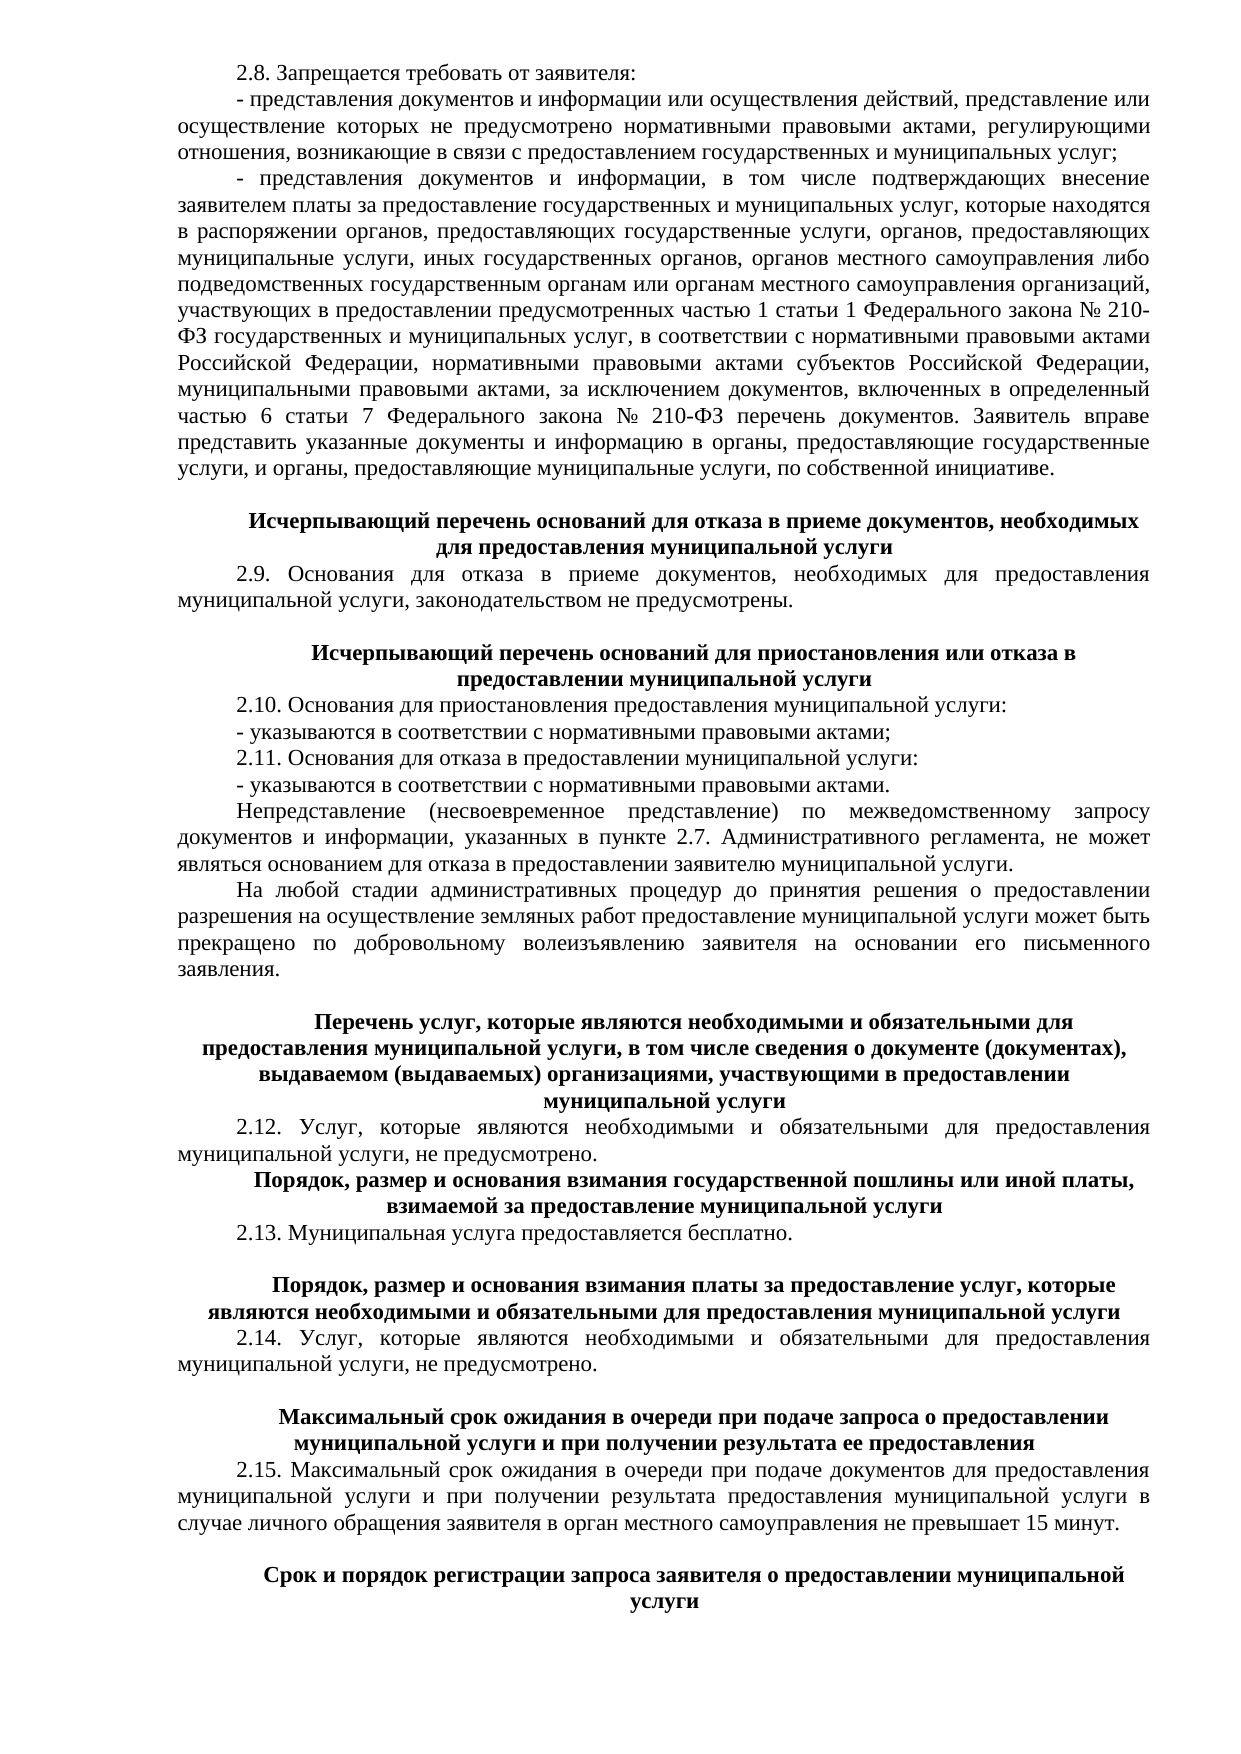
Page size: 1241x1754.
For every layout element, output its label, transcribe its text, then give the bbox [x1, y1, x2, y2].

text Максимальный срок ожидания в очереди при подаче запроса о предоставлении муниципальной услуги и при получении результата ее предоставления [177, 1403, 1152, 1456]
text На любой стадии административных процедур до принятия решения о предоставлении разрешения на осуществление земляных работ предоставление муниципальной услуги может быть прекращено по добровольному волеизъявлению заявителя на основании его письменного заявления. [177, 876, 1152, 981]
text Порядок, размер и основания взимания государственной пошлины или иной платы, взимаемой за предоставление муниципальной услуги [177, 1166, 1152, 1219]
text 2.8. Запрещается требовать от заявителя: [177, 59, 1152, 85]
text 2.9. Основания для отказа в приеме документов, необходимых для предоставления муниципальной услуги, законодательством не предусмотрены. [177, 560, 1152, 612]
text Исчерпывающий перечень оснований для приостановления или отказа в предоставлении муниципальной услуги [177, 639, 1152, 692]
text 2.12. Услуг, которые являются необходимыми и обязательными для предоставления муниципальной услуги, не предусмотрено. [177, 1113, 1152, 1166]
text - указываются в соответствии с нормативными правовыми актами; [177, 718, 1152, 744]
text - представления документов и информации или осуществления действий, представление или осуществление которых не предусмотрено нормативными правовыми актами, регулирующими отношения, возникающие в связи с предоставлением государственных и муниципальных услуг; [177, 85, 1152, 164]
text 2.15. Максимальный срок ожидания в очереди при подаче документов для предоставления муниципальной услуги и при получении результата предоставления муниципальной услуги в случае личного обращения заявителя в орган местного самоуправления не превышает 15 минут. [177, 1456, 1152, 1535]
text 2.13. Муниципальная услуга предоставляется бесплатно. [177, 1219, 1152, 1245]
text Непредставление (несвоевременное представление) по межведомственному запросу документов и информации, указанных в пункте 2.7. Административного регламента, не может являться основанием для отказа в предоставлении заявителю муниципальной услуги. [177, 797, 1152, 876]
text 2.14. Услуг, которые являются необходимыми и обязательными для предоставления муниципальной услуги, не предусмотрено. [177, 1324, 1152, 1377]
text 2.11. Основания для отказа в предоставлении муниципальной услуги: [177, 744, 1152, 771]
text - представления документов и информации, в том числе подтверждающих внесение заявителем платы за предоставление государственных и муниципальных услуг, которые находятся в распоряжении органов, предоставляющих государственные услуги, органов, предоставляющих муниципальные услуги, иных государственных органов, органов местного самоуправления либо подведомственных государственным органам или органам местного самоуправления организаций, участвующих в предоставлении предусмотренных частью 1 статьи 1 Федерального закона № 210-ФЗ государственных и муниципальных услуг, в соответствии с нормативными правовыми актами Российской Федерации, нормативными правовыми актами субъектов Российской Федерации, муниципальными правовыми актами, за исключением документов, включенных в определенный частью 6 статьи 7 Федерального закона № 210-ФЗ перечень документов. Заявитель вправе представить указанные документы и информацию в органы, предоставляющие государственные услуги, и органы, предоставляющие муниципальные услуги, по собственной инициативе. [177, 164, 1152, 481]
text Исчерпывающий перечень оснований для отказа в приеме документов, необходимых для предоставления муниципальной услуги [177, 507, 1152, 560]
text Срок и порядок регистрации запроса заявителя о предоставлении муниципальной услуги [177, 1561, 1152, 1614]
text Порядок, размер и основания взимания платы за предоставление услуг, которые являются необходимыми и обязательными для предоставления муниципальной услуги [177, 1271, 1152, 1324]
text Перечень услуг, которые являются необходимыми и обязательными для предоставления муниципальной услуги, в том числе сведения о документе (документах), выдаваемом (выдаваемых) организациями, участвующими в предоставлении муниципальной услуги [177, 1008, 1152, 1113]
text - указываются в соответствии с нормативными правовыми актами. [177, 771, 1152, 797]
text 2.10. Основания для приостановления предоставления муниципальной услуги: [177, 692, 1152, 718]
